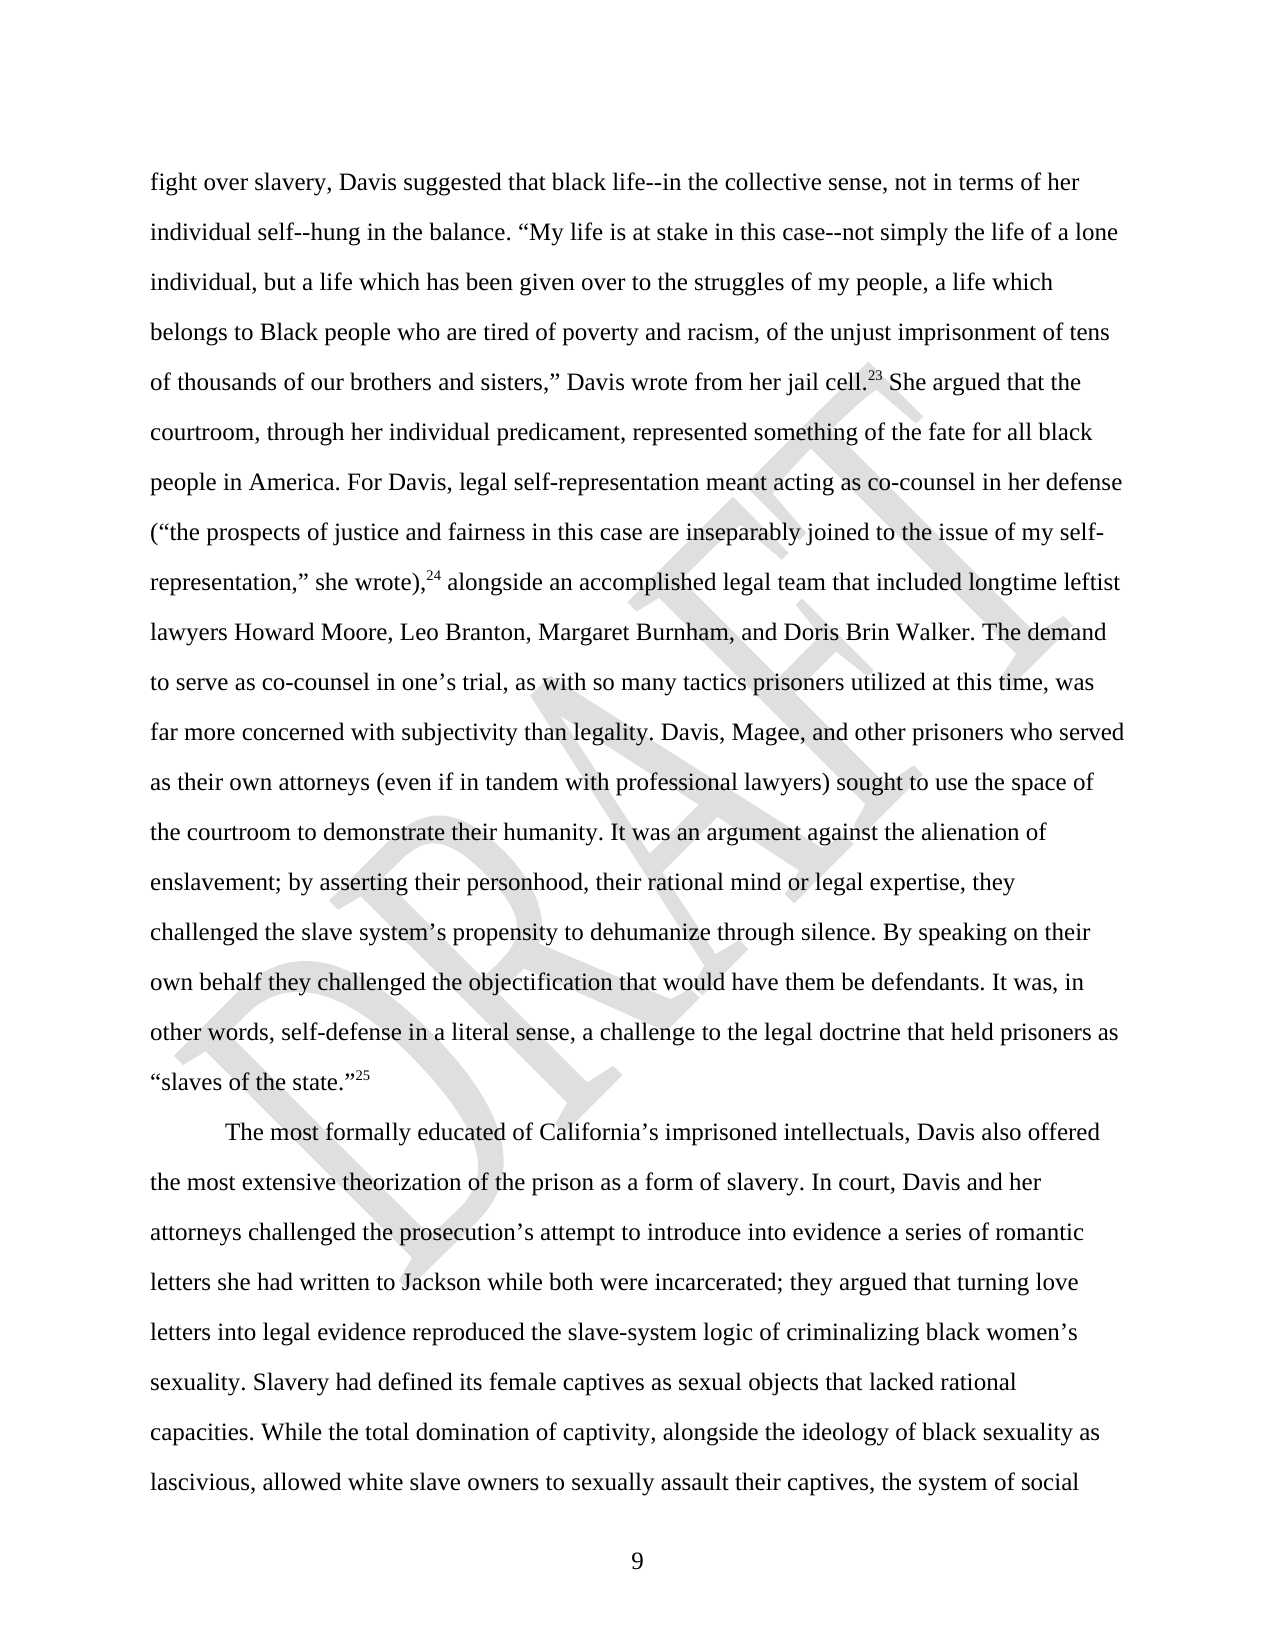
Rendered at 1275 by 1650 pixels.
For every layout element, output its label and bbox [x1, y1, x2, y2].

text [150, 150, 1125, 1100]
text [150, 1100, 1125, 1500]
